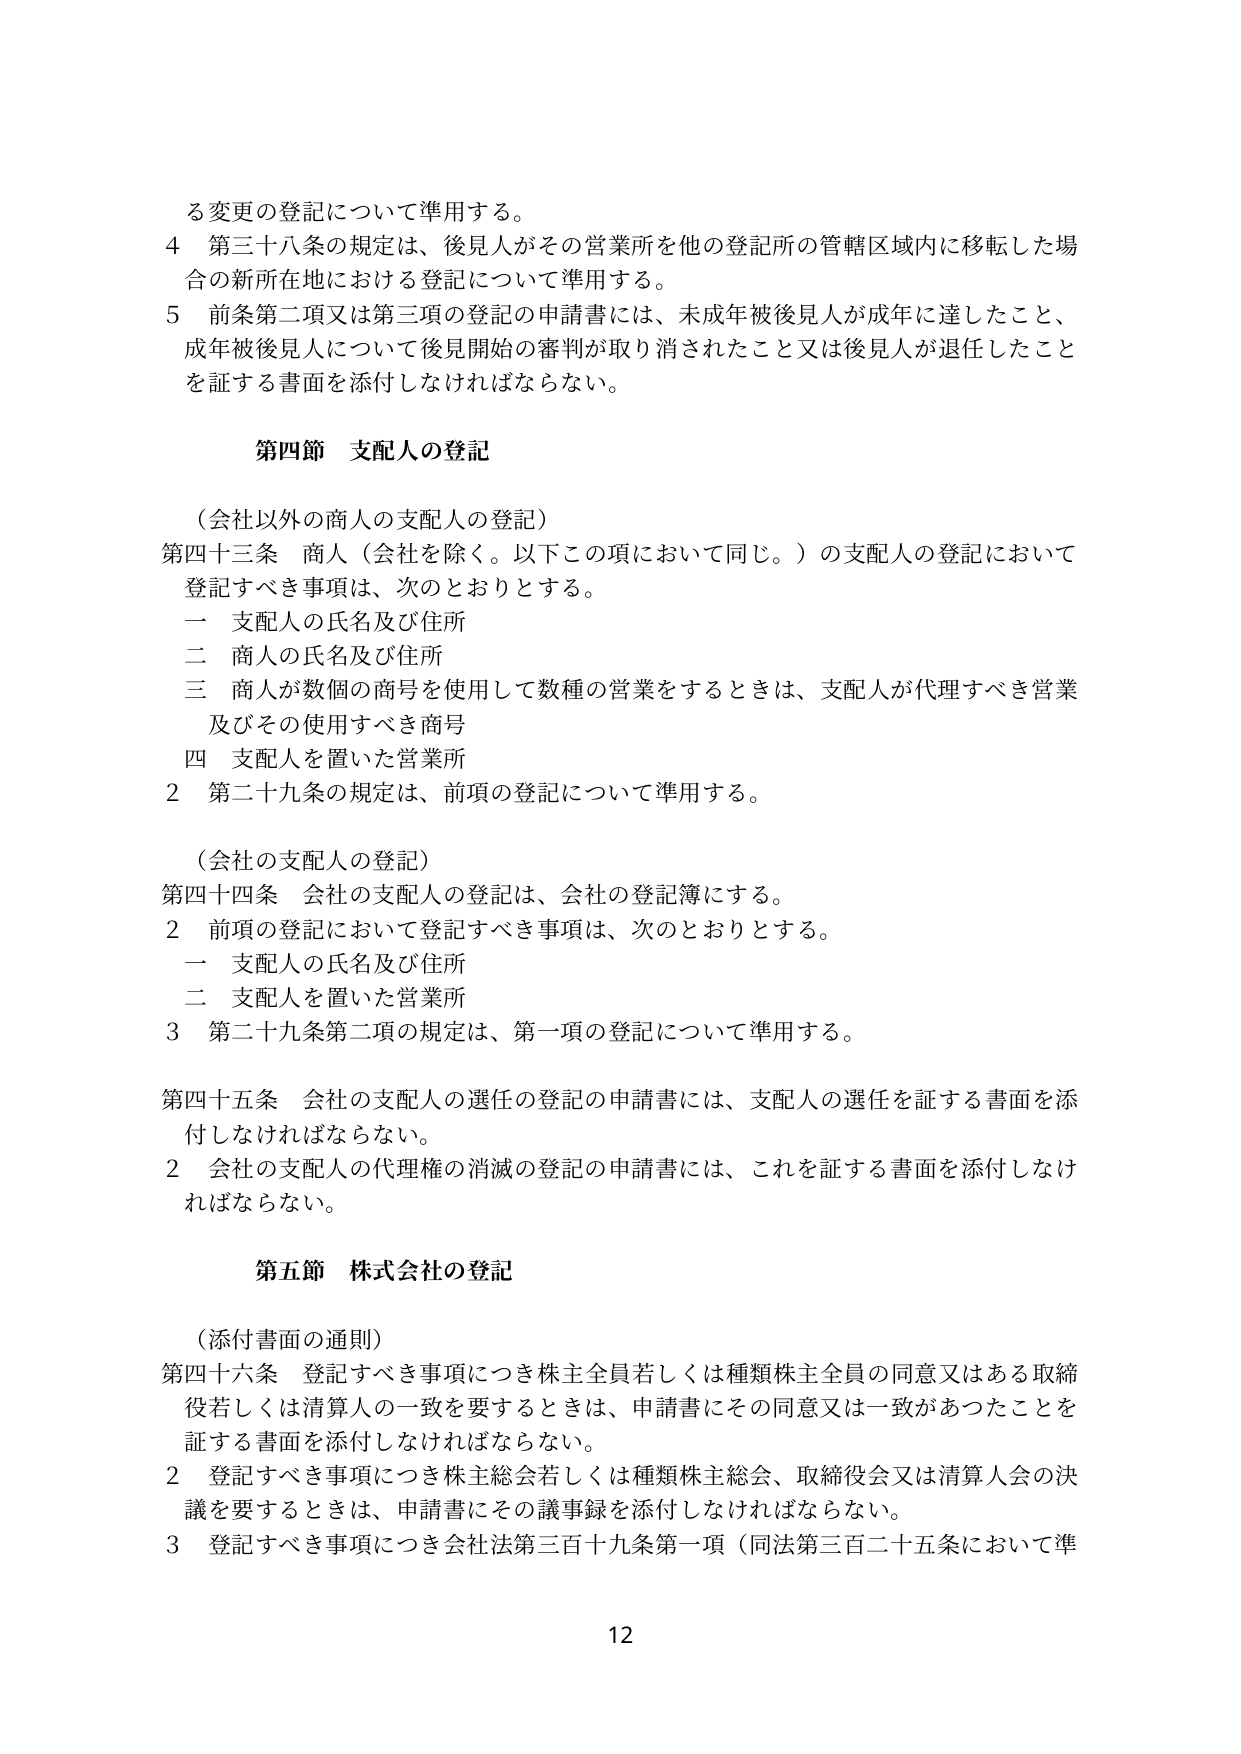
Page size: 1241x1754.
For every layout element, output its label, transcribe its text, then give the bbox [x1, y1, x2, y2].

text ４ 第三十八条の規定は、後見人がその営業所を他の登記所の管轄区域内に移転した場合の新所在地における登記について準用する。 [161, 228, 1079, 296]
text 二 支配人を置いた営業所 [184, 979, 1079, 1014]
text 三 商人が数個の商号を使用して数種の営業をするときは、支配人が代理すべき営業及びその使用すべき商号 [184, 672, 1079, 740]
text 第四十三条 商人（会社を除く。以下この項において同じ。）の支配人の登記において登記すべき事項は、次のとおりとする。 [161, 535, 1079, 604]
text 第四十四条 会社の支配人の登記は、会社の登記簿にする。 [161, 877, 1079, 911]
text ５ 前条第二項又は第三項の登記の申請書には、未成年被後見人が成年に達したこと、成年被後見人について後見開始の審判が取り消されたこと又は後見人が退任したことを証する書面を添付しなければならない。 [161, 296, 1079, 399]
text ２ 登記すべき事項につき株主総会若しくは種類株主総会、取締役会又は清算人会の決議を要するときは、申請書にその議事録を添付しなければならない。 [161, 1458, 1079, 1526]
text ２ 前項の登記において登記すべき事項は、次のとおりとする。 [161, 911, 1079, 945]
text 一 支配人の氏名及び住所 [184, 945, 1079, 979]
text （会社以外の商人の支配人の登記） [184, 501, 1079, 535]
text 第四節 支配人の登記 [253, 433, 1079, 467]
text 第四十六条 登記すべき事項につき株主全員若しくは種類株主全員の同意又はある取締役若しくは清算人の一致を要するときは、申請書にその同意又は一致があつたことを証する書面を添付しなければならない。 [161, 1355, 1079, 1458]
text 第四十五条 会社の支配人の選任の登記の申請書には、支配人の選任を証する書面を添付しなければならない。 [161, 1082, 1079, 1150]
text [161, 1526, 1079, 1560]
text 一 支配人の氏名及び住所 [184, 604, 1079, 638]
text ２ 会社の支配人の代理権の消滅の登記の申請書には、これを証する書面を添付しなければならない。 [161, 1150, 1079, 1219]
text ２ 第二十九条の規定は、前項の登記について準用する。 [161, 774, 1079, 809]
text （添付書面の通則） [184, 1321, 1079, 1355]
text （会社の支配人の登記） [184, 843, 1079, 877]
text 四 支配人を置いた営業所 [184, 740, 1079, 774]
text 二 商人の氏名及び住所 [184, 638, 1079, 672]
text ３ 第二十九条第二項の規定は、第一項の登記について準用する。 [161, 1014, 1079, 1048]
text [161, 194, 1079, 228]
text 第五節 株式会社の登記 [253, 1253, 1079, 1287]
